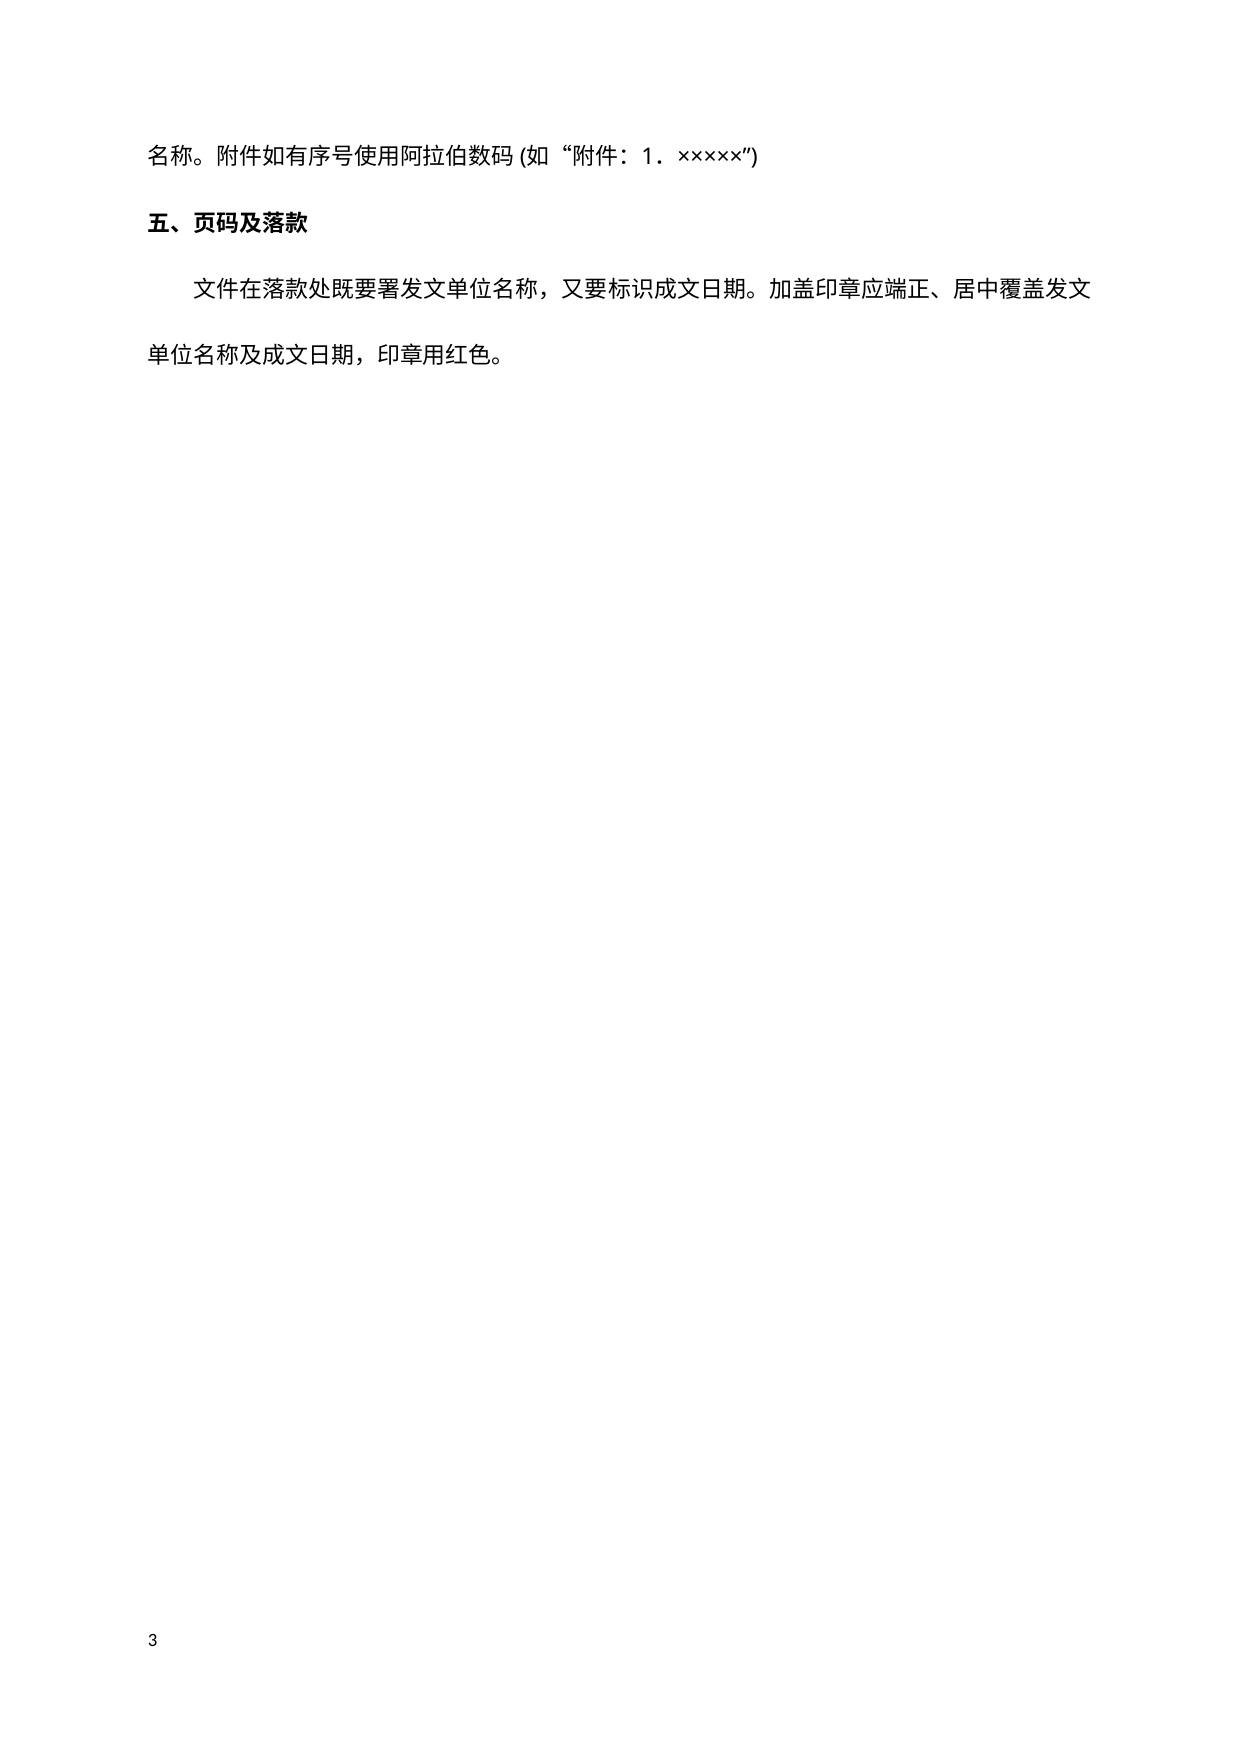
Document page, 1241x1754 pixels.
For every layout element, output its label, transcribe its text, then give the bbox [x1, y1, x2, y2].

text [148, 122, 1092, 188]
text 五、页码及落款 [148, 188, 1092, 254]
text 文件在落款处既要署发文单位名称，又要标识成文日期。加盖印章应端正、居中覆盖发文单位名称及成文日期，印章用红色。 [148, 254, 1092, 387]
